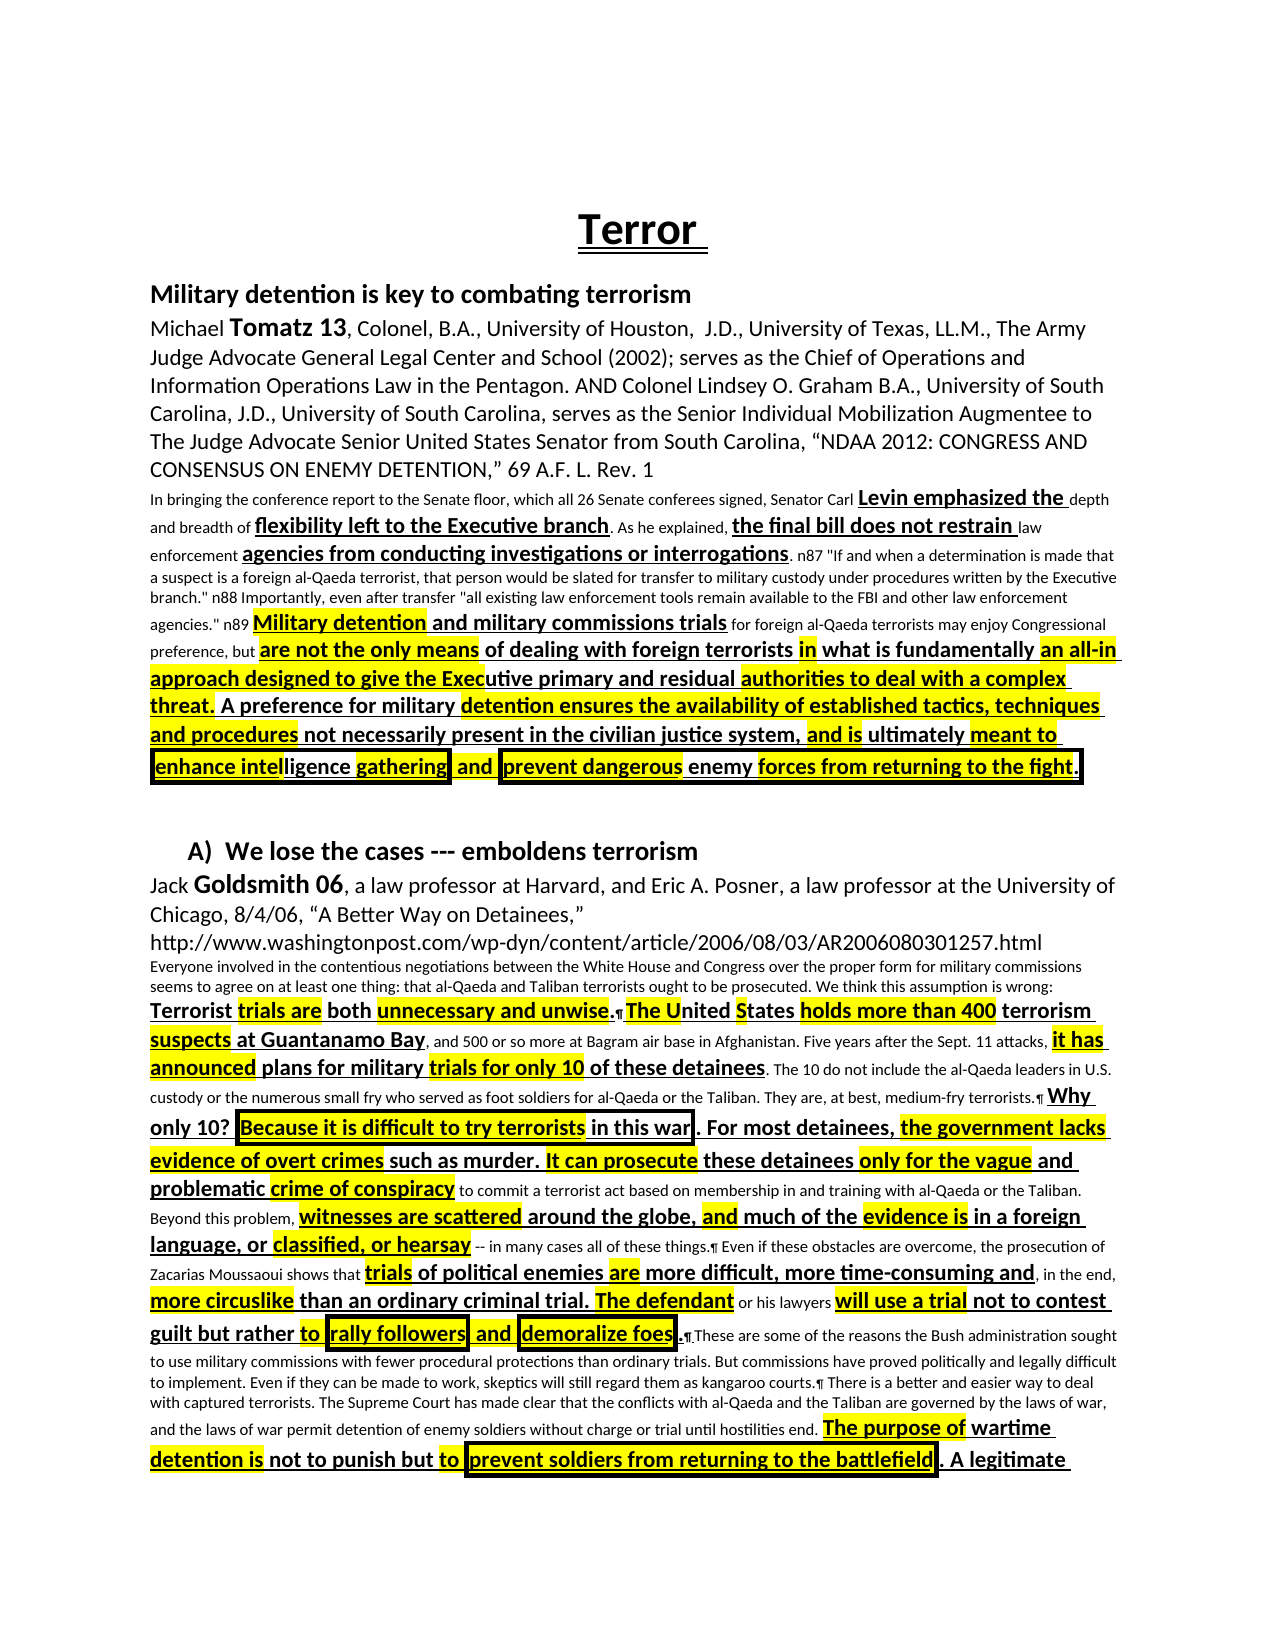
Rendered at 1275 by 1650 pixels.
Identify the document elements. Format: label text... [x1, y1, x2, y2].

text In bringing the conference report to the Senate floor, which all 26 Senate conferees signed, Senator Carl Levin emphasized the depth and breadth of flexibility left to the Executive branch. As he explained, the final bill does not restrain law enforcement agencies from conducting investigations or interrogations. n87 "If and when a determination is made that a suspect is a foreign al-Qaeda terrorist, that person would be slated for transfer to military custody under procedures written by the Executive branch." n88 Importantly, even after transfer "all existing law enforcement tools remain available to the FBI and other law enforcement agencies." n89 Military detention and military commissions trials for foreign al-Qaeda terrorists may enjoy Congressional preference, but are not the only means of dealing with foreign terrorists in what is fundamentally an all-in approach designed to give the Executive primary and residual authorities to deal with a complex threat. A preference for military detention ensures the availability of established tactics, techniques and procedures not necessarily present in the civilian justice system, and is ultimately meant to enhance intelligence gathering and prevent dangerous enemy forces from returning to the fight. [150, 483, 1125, 785]
subtitle We lose the cases --- emboldens terrorism [187, 834, 1125, 867]
text Jack Goldsmith 06, a law professor at Harvard, and Eric A. Posner, a law professor at the University of Chicago, 8/4/06, “A Better Way on Detainees,” http://www.washingtonpost.com/wp-dyn/content/article/2006/08/03/AR2006080301257.html [150, 867, 1125, 956]
text Michael Tomatz 13, Colonel, B.A., University of Houston, J.D., University of Texas, LL.M., The Army Judge Advocate General Legal Center and School (2002); serves as the Chief of Operations and Information Operations Law in the Pentagon. AND Colonel Lindsey O. Graham B.A., University of South Carolina, J.D., University of South Carolina, serves as the Senior Individual Mobilization Augmentee to The Judge Advocate Senior United States Senator from South Carolina, “NDAA 2012: CONGRESS AND CONSENSUS ON ENEMY DETENTION,” 69 A.F. L. Rev. 1 [150, 310, 1125, 483]
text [150, 956, 1125, 1478]
subtitle Military detention is key to combating terrorism [150, 277, 1125, 310]
subtitle Terror [150, 200, 1125, 256]
